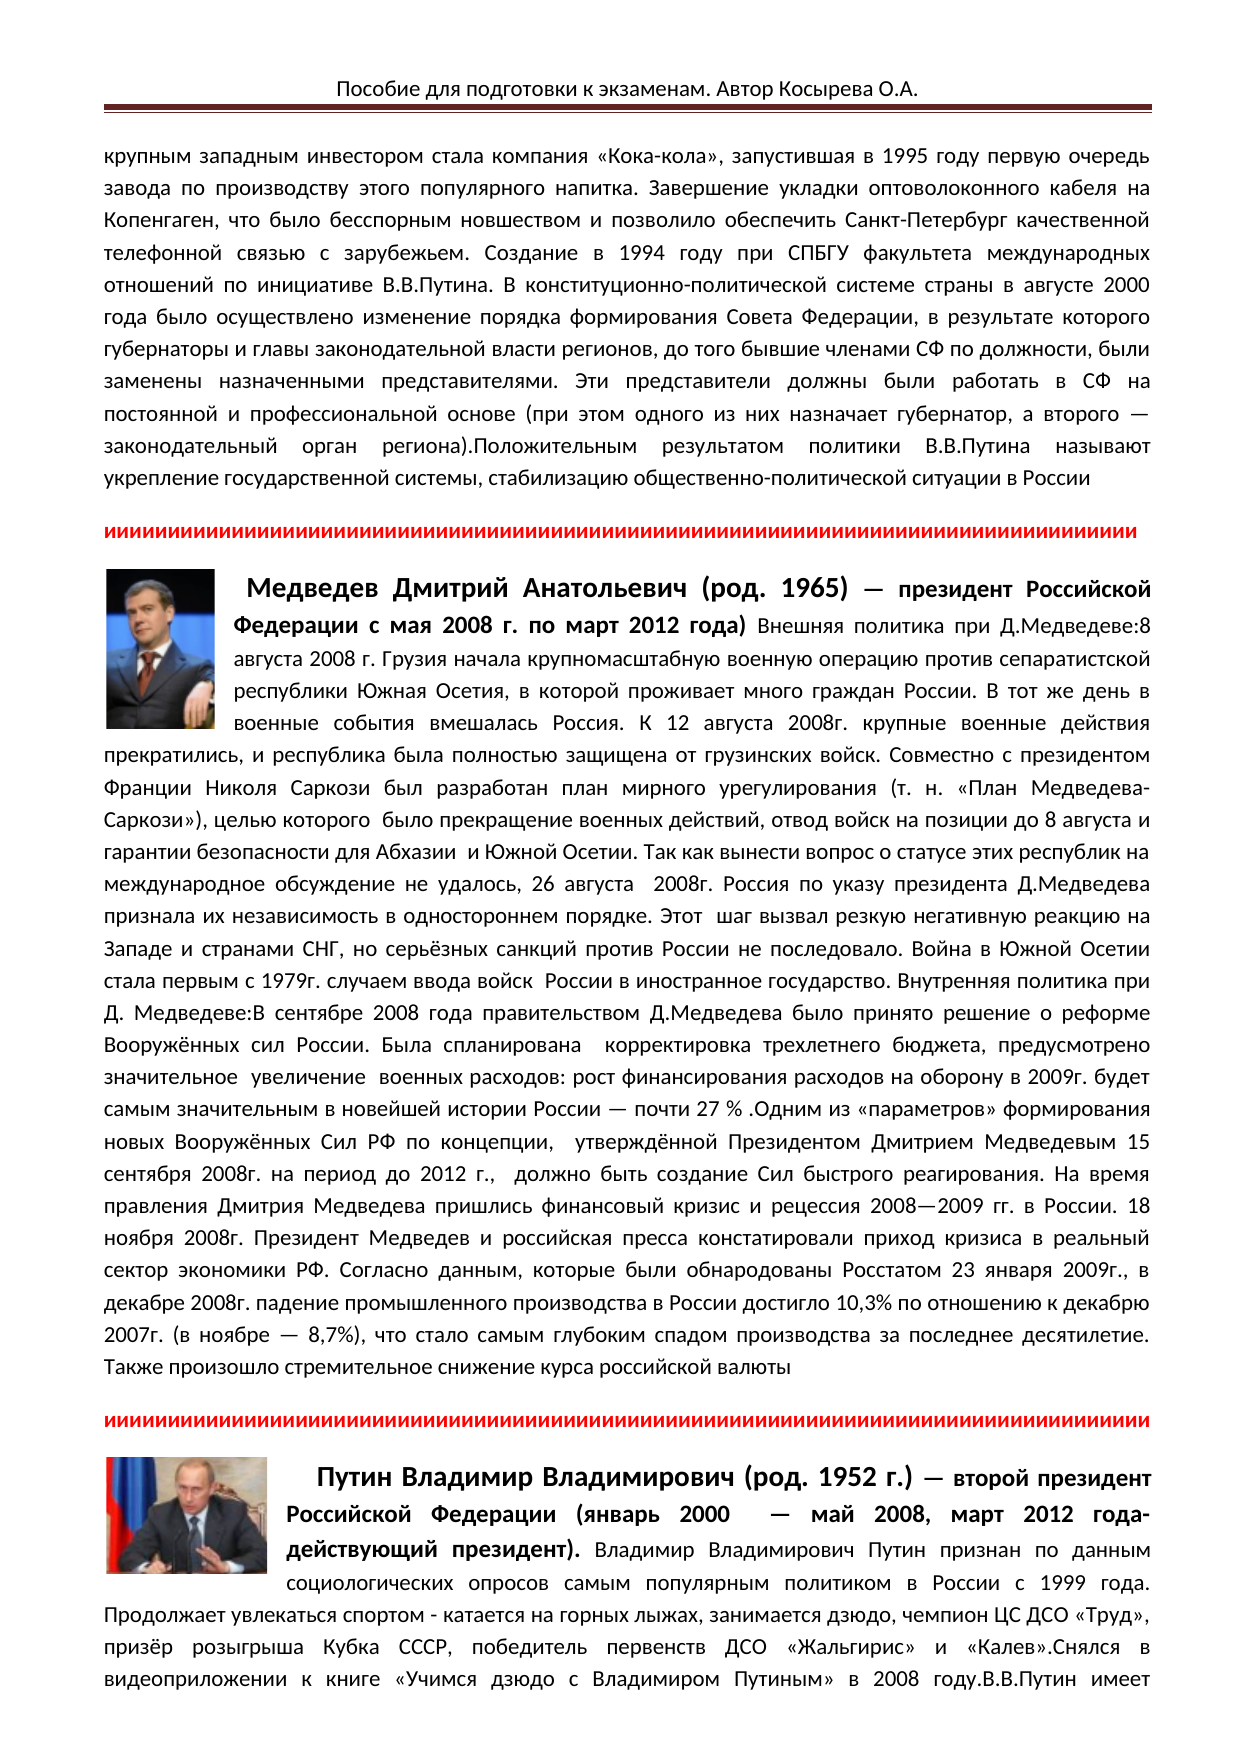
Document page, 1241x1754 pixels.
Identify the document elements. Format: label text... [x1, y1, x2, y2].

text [103, 1458, 1152, 1692]
picture [106, 1457, 268, 1574]
text иииииииииииииииииииииииииииииииииииииииииииииииииииииииииииииииииииииииииииииииии [103, 516, 1152, 544]
text Медведев Дмитрий Анатольевич (род. 1965) — президент Российской Федерации с мая 2008 г. по март 2012 года) Внешняя политика при Д.Медведеве:8 августа 2008 г. Грузия начала крупномасштабную военную операцию против сепаратистской республики Южная Осетия, в которой проживает много граждан России. В тот же день в военные события вмешалась Россия. К 12 августа 2008г. крупные военные действия прекратились, и республика была полностью защищена от грузинских войск. Совместно с президентом Франции Николя Саркози был разработан план мирного урегулирования (т. н. «План Медведева-Саркози»), целью которого было прекращение военных действий, отвод войск на позиции до 8 августа и гарантии безопасности для Абхазии и Южной Осетии. Так как вынести вопрос о статусе этих республик на международное обсуждение не удалось, 26 августа 2008г. Россия по указу президента Д.Медведева признала их независимость в одностороннем порядке. Этот шаг вызвал резкую негативную реакцию на Западе и странами СНГ, но серьёзных санкций против России не последовало. Война в Южной Осетии стала первым с 1979г. случаем ввода войск России в иностранное государство. Внутренняя политика при Д. Медведеве:В сентябре 2008 года правительством Д.Медведева было принято решение о реформе Вооружённых сил России. Была спланирована корректировка трехлетнего бюджета, предусмотрено значительное увеличение военных расходов: рост финансирования расходов на оборону в 2009г. будет самым значительным в новейшей истории России — почти 27 % .Одним из «параметров» формирования новых Вооружённых Сил РФ по концепции, утверждённой Президентом Дмитрием Медведевым 15 сентября 2008г. на период до 2012 г., должно быть создание Сил быстрого реагирования. На время правления Дмитрия Медведева пришлись финансовый кризис и рецессия 2008—2009 гг. в России. 18 ноября 2008г. Президент Медведев и российская пресса констатировали приход кризиса в реальный сектор экономики РФ. Согласно данным, которые были обнародованы Росстатом 23 января 2009г., в декабре 2008г. падение промышленного производства в России достигло 10,3% по отношению к декабрю 2007г. (в ноябре — 8,7%), что стало самым глубоким спадом производства за последнее десятилетие. Также произошло стремительное снижение курса российской валюты [103, 569, 1152, 1380]
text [103, 141, 1152, 491]
picture [106, 569, 215, 729]
text ииииииииииииииииииииииииииииииииииииииииииииииииииииииииииииииииииииииииииииииииии [103, 1405, 1152, 1433]
